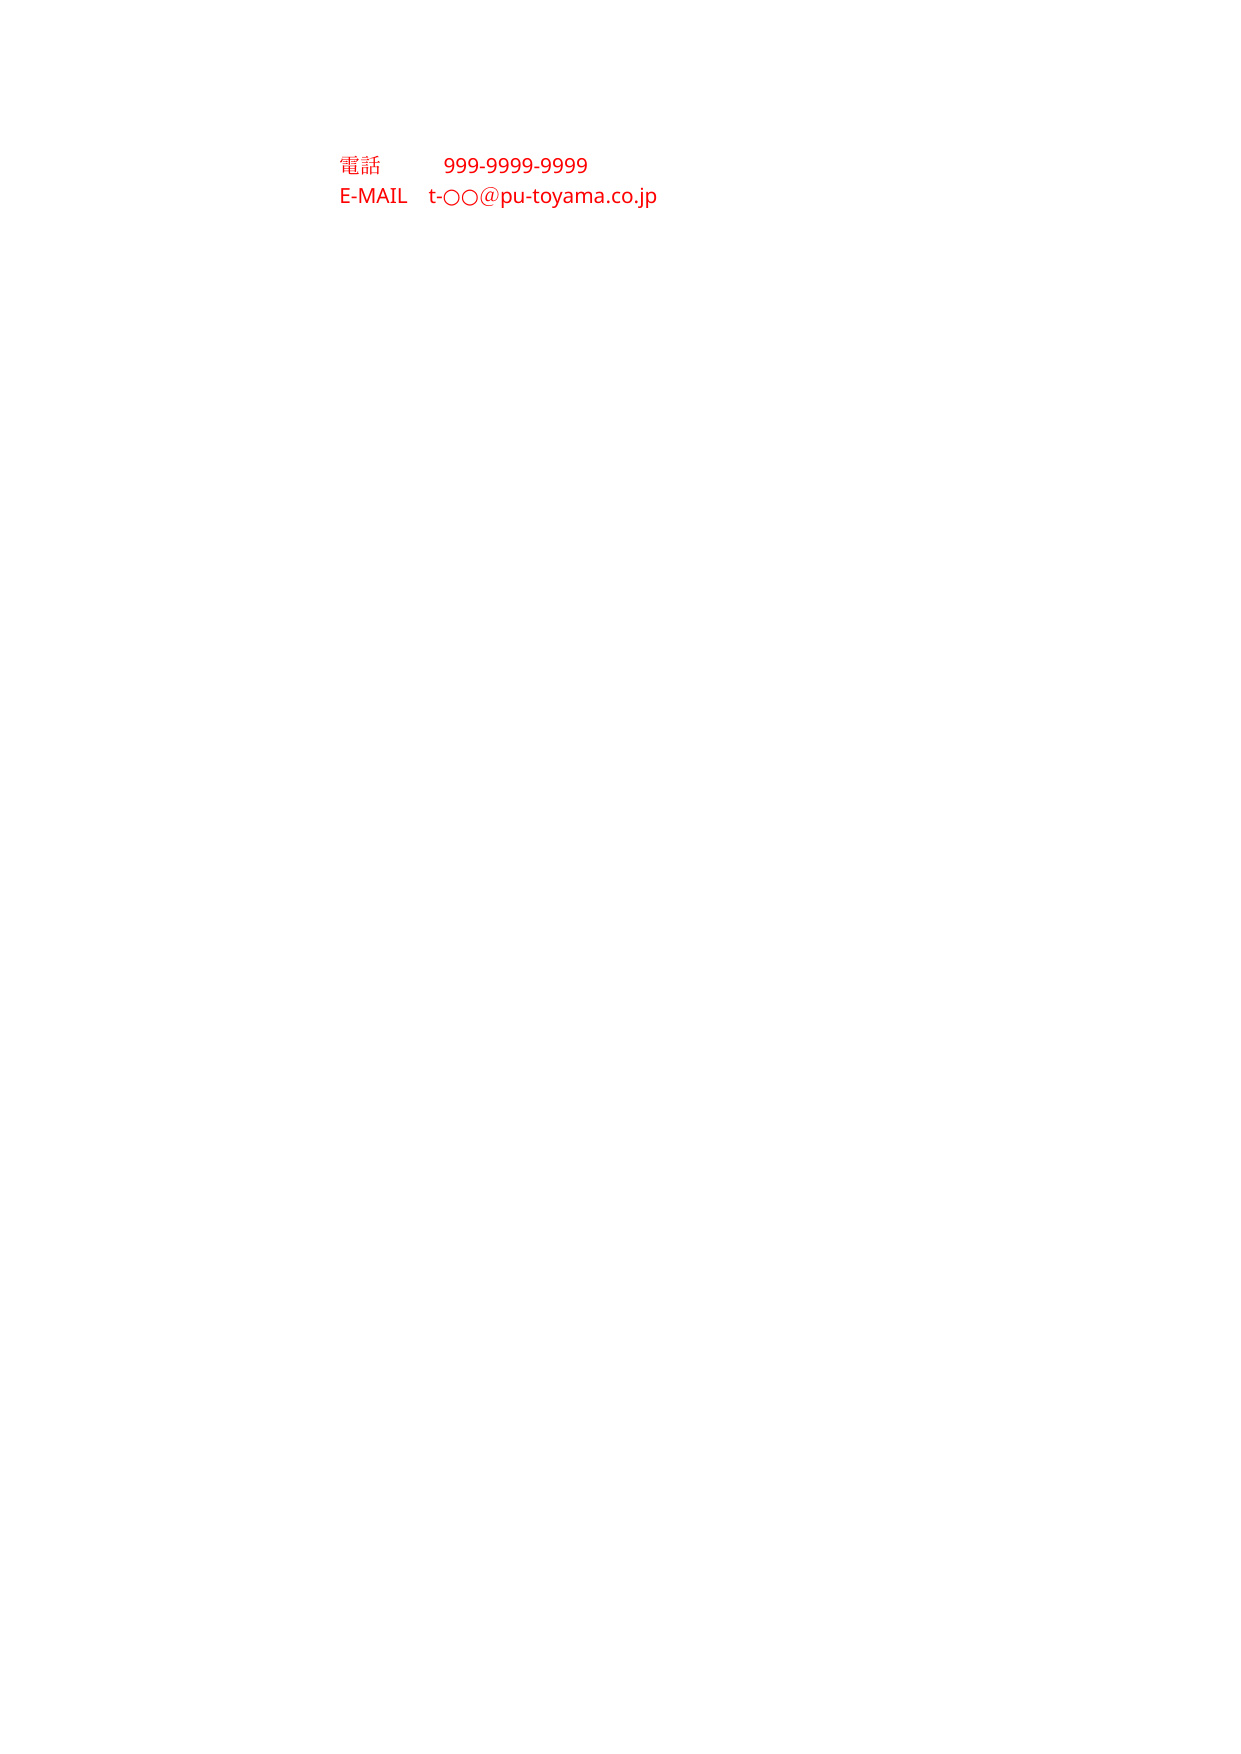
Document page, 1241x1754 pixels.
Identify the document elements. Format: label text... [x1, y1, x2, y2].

text E-MAIL t-○○＠pu-toyama.co.jp [214, 180, 1089, 210]
text 電話 999-9999-9999 [214, 150, 1089, 180]
